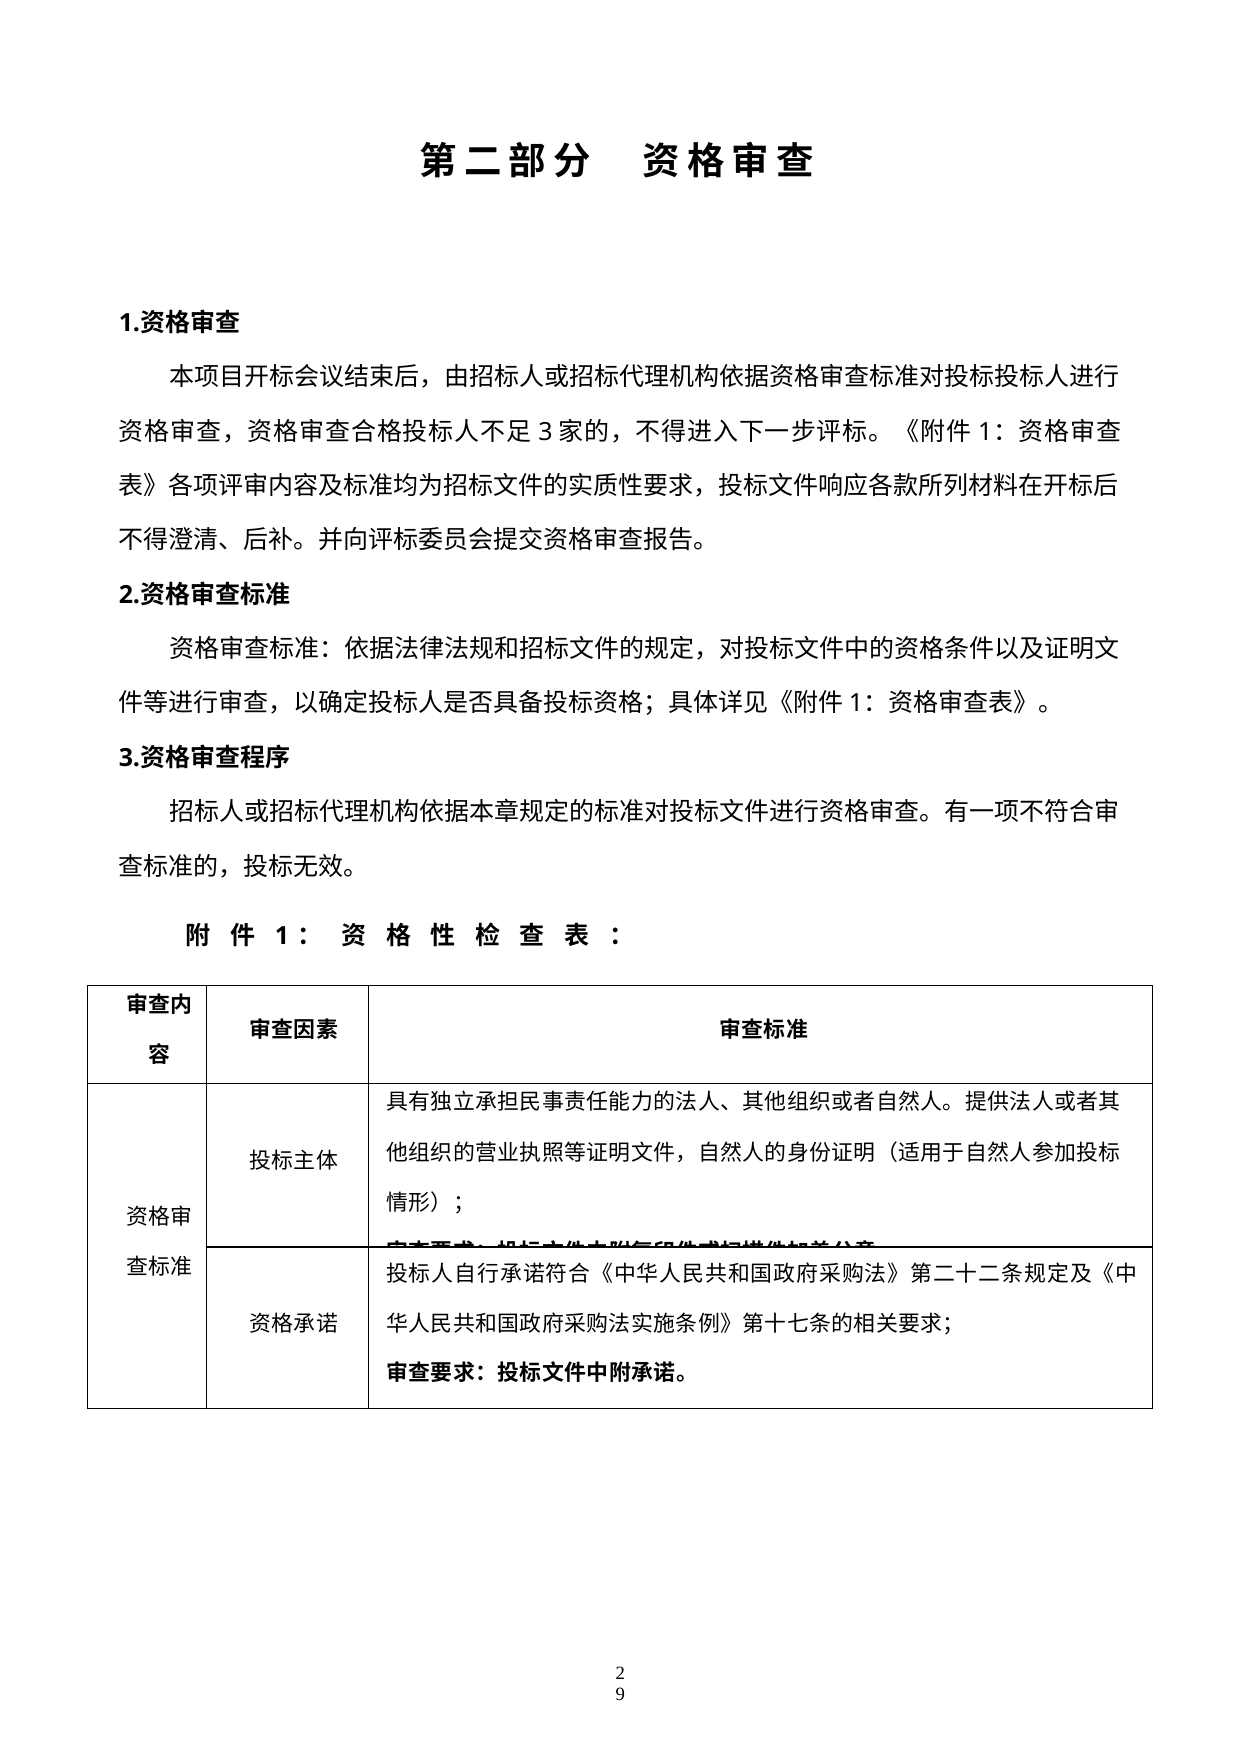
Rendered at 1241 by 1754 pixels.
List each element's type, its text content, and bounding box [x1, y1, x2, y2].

table_cell 投标人自行承诺符合《中华人民共和国政府采购法》第二十二条规定及《中华人民共和国政府采购法实施条例》第十七条的相关要求； 审查要求：投标文件中附承诺。 [369, 1248, 1152, 1408]
text 3.资格审查程序 [118, 737, 1122, 773]
text 本项目开标会议结束后，由招标人或招标代理机构依据资格审查标准对投标投标人进行资格审查，资格审查合格投标人不足3家的，不得进入下一步评标。《附件1：资格审查表》各项评审内容及标准均为招标文件的实质性要求，投标文件响应各款所列材料在开标后不得澄清、后补。并向评标委员会提交资格审查报告。 [118, 357, 1122, 556]
text 资格审查标准：依据法律法规和招标文件的规定，对投标文件中的资格条件以及证明文件等进行审查，以确定投标人是否具备投标资格；具体详见《附件1：资格审查表》。 [118, 628, 1122, 719]
table_header 审查内容 [88, 986, 206, 1082]
text 1.资格审查 [118, 302, 1122, 338]
text 招标人或招标代理机构依据本章规定的标准对投标文件进行资格审查。有一项不符合审查标准的，投标无效。 [118, 792, 1122, 882]
table_cell 具有独立承担民事责任能力的法人、其他组织或者自然人。提供法人或者其他组织的营业执照等证明文件，自然人的身份证明（适用于自然人参加投标情形）； 审查要求：投标文件中附复印件或扫描件加盖公章。 [369, 1084, 1152, 1246]
text 附件1：资格性检查表： [118, 900, 1122, 967]
subtitle 第二部分 资格审查 [118, 124, 1122, 191]
text 2.资格审查标准 [118, 574, 1122, 610]
table_cell 资格承诺 [207, 1248, 368, 1408]
table_header 审查因素 [207, 986, 368, 1082]
table_header 审查标准 [369, 986, 1152, 1082]
table_cell 投标主体 [207, 1084, 368, 1246]
table_cell 资格审查标准 [88, 1084, 206, 1408]
